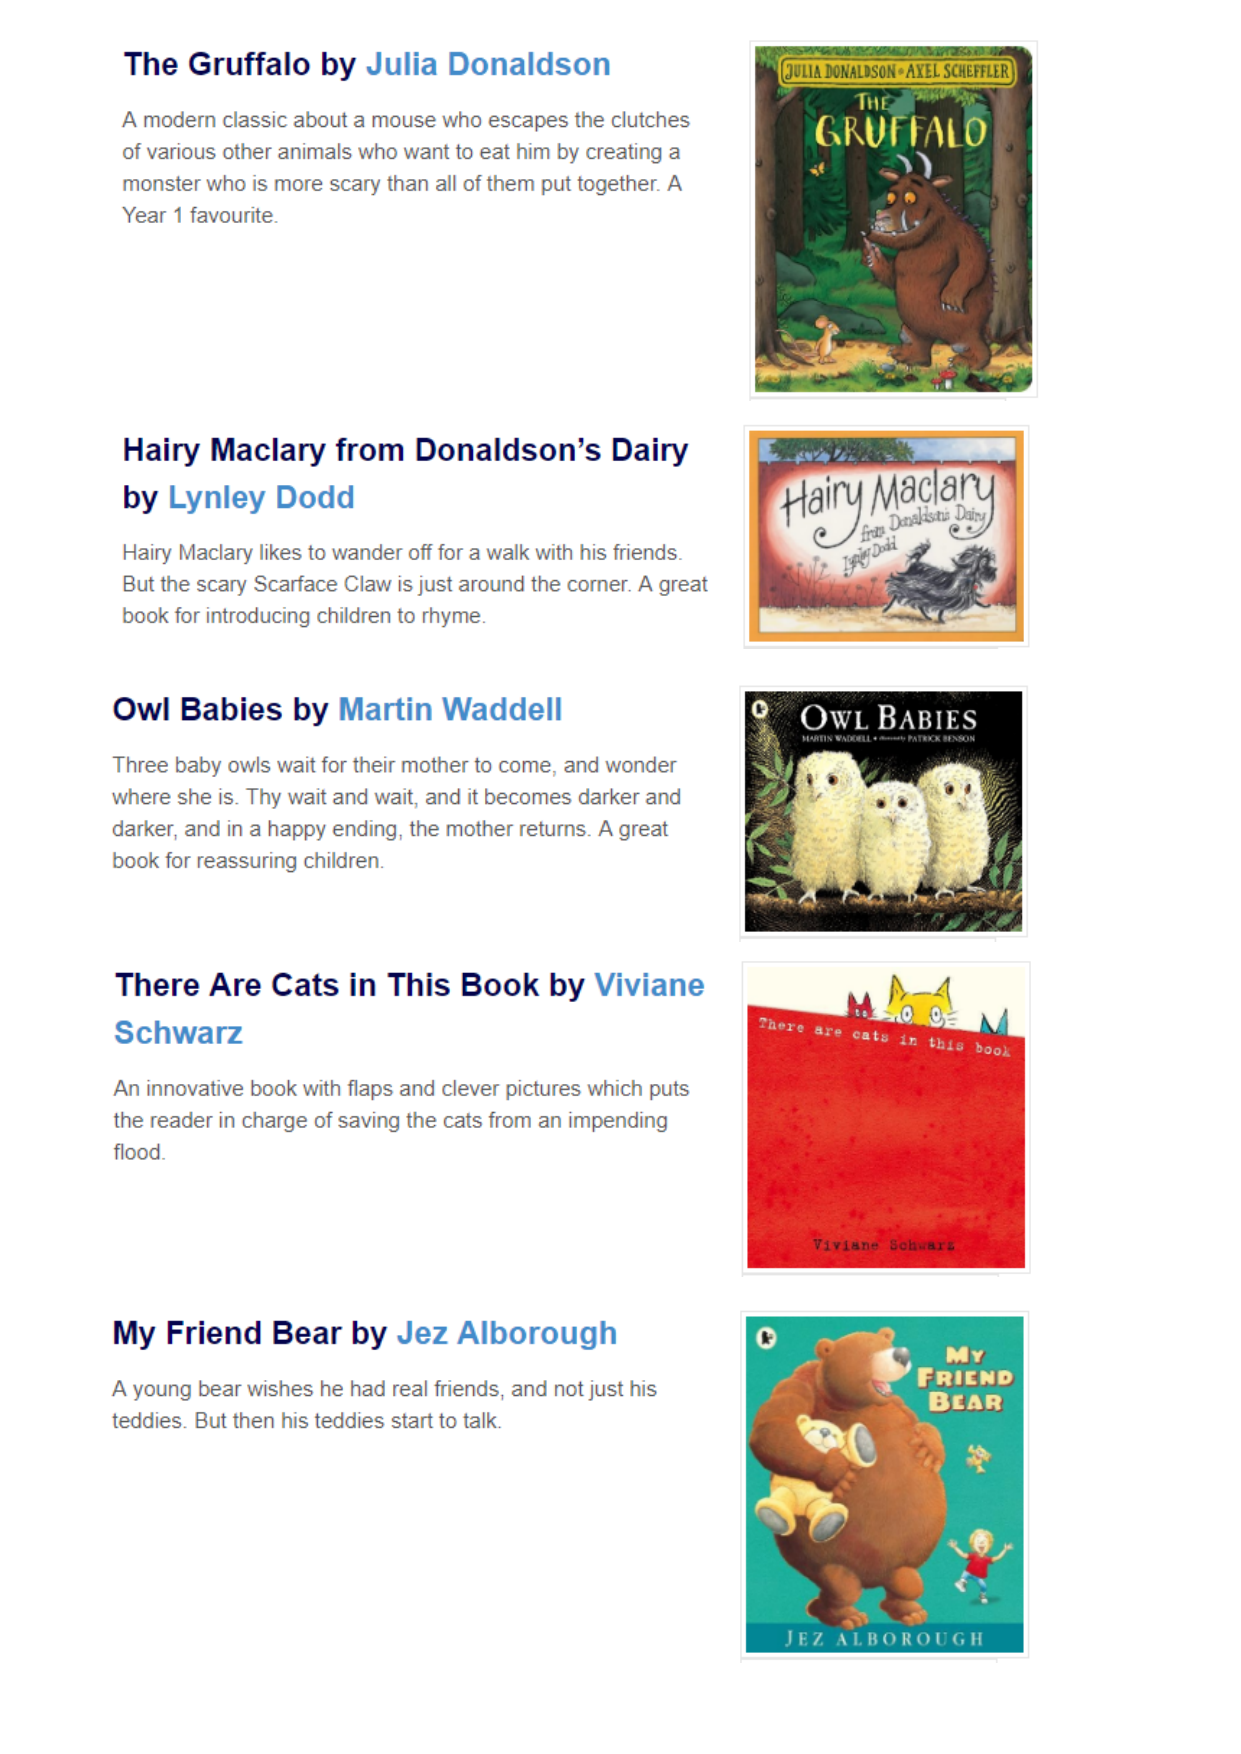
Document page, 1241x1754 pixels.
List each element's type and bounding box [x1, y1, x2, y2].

picture [103, 960, 1044, 1277]
picture [103, 1295, 1044, 1663]
picture [103, 29, 1044, 401]
picture [103, 667, 1044, 942]
picture [103, 419, 1044, 649]
